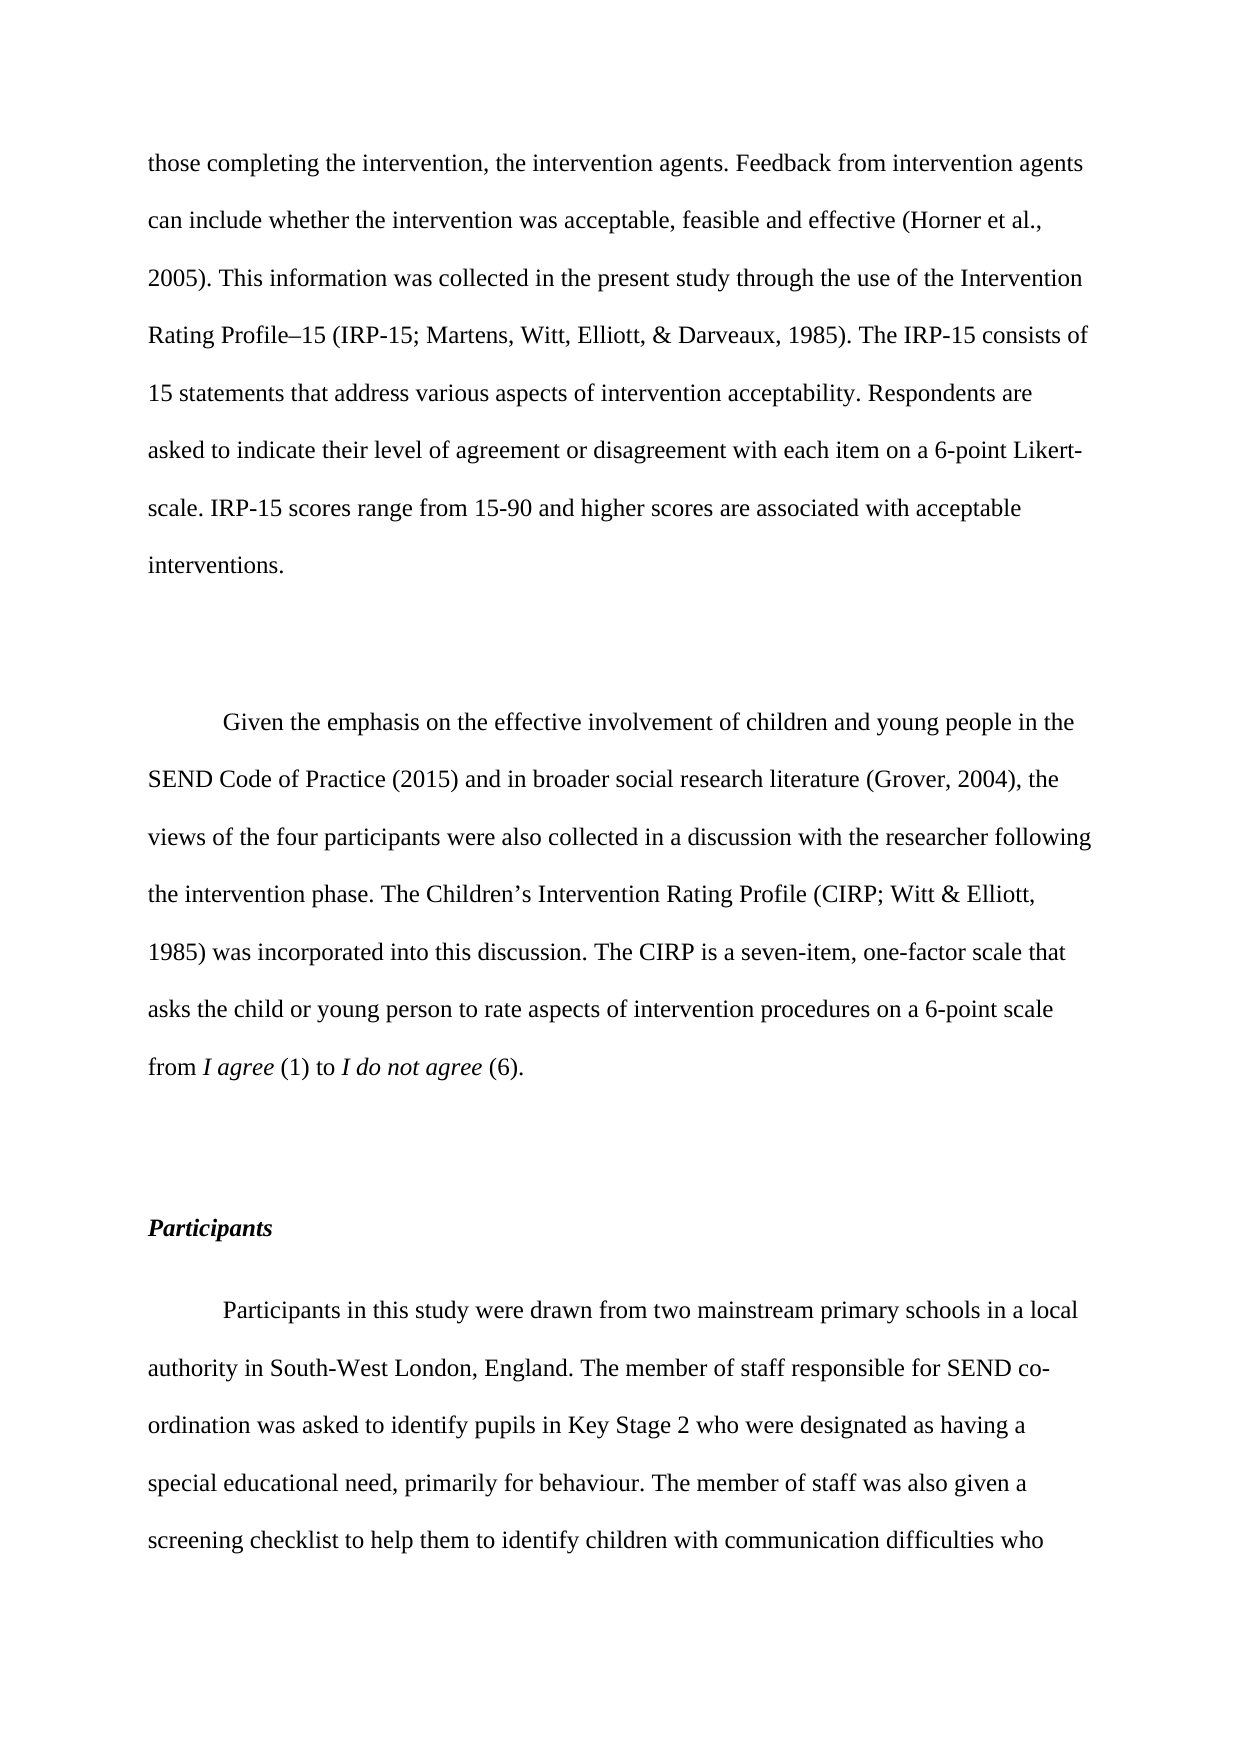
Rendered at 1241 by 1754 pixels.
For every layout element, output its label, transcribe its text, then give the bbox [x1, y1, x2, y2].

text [148, 1295, 1092, 1554]
text Given the emphasis on the effective involvement of children and young people in the SEND Code of Practice (2015) and in broader social research literature (Grover, 2004), the views of the four participants were also collected in a discussion with the researcher following the intervention phase. The Children’s Intervention Rating Profile (CIRP; Witt & Elliott, 1985) was incorporated into this discussion. The CIRP is a seven-item, one-factor scale that asks the child or young person to rate aspects of intervention procedures on a 6-point scale from I agree (1) to I do not agree (6). [148, 707, 1092, 1081]
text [148, 148, 1092, 579]
subtitle Participants [148, 1213, 1092, 1241]
